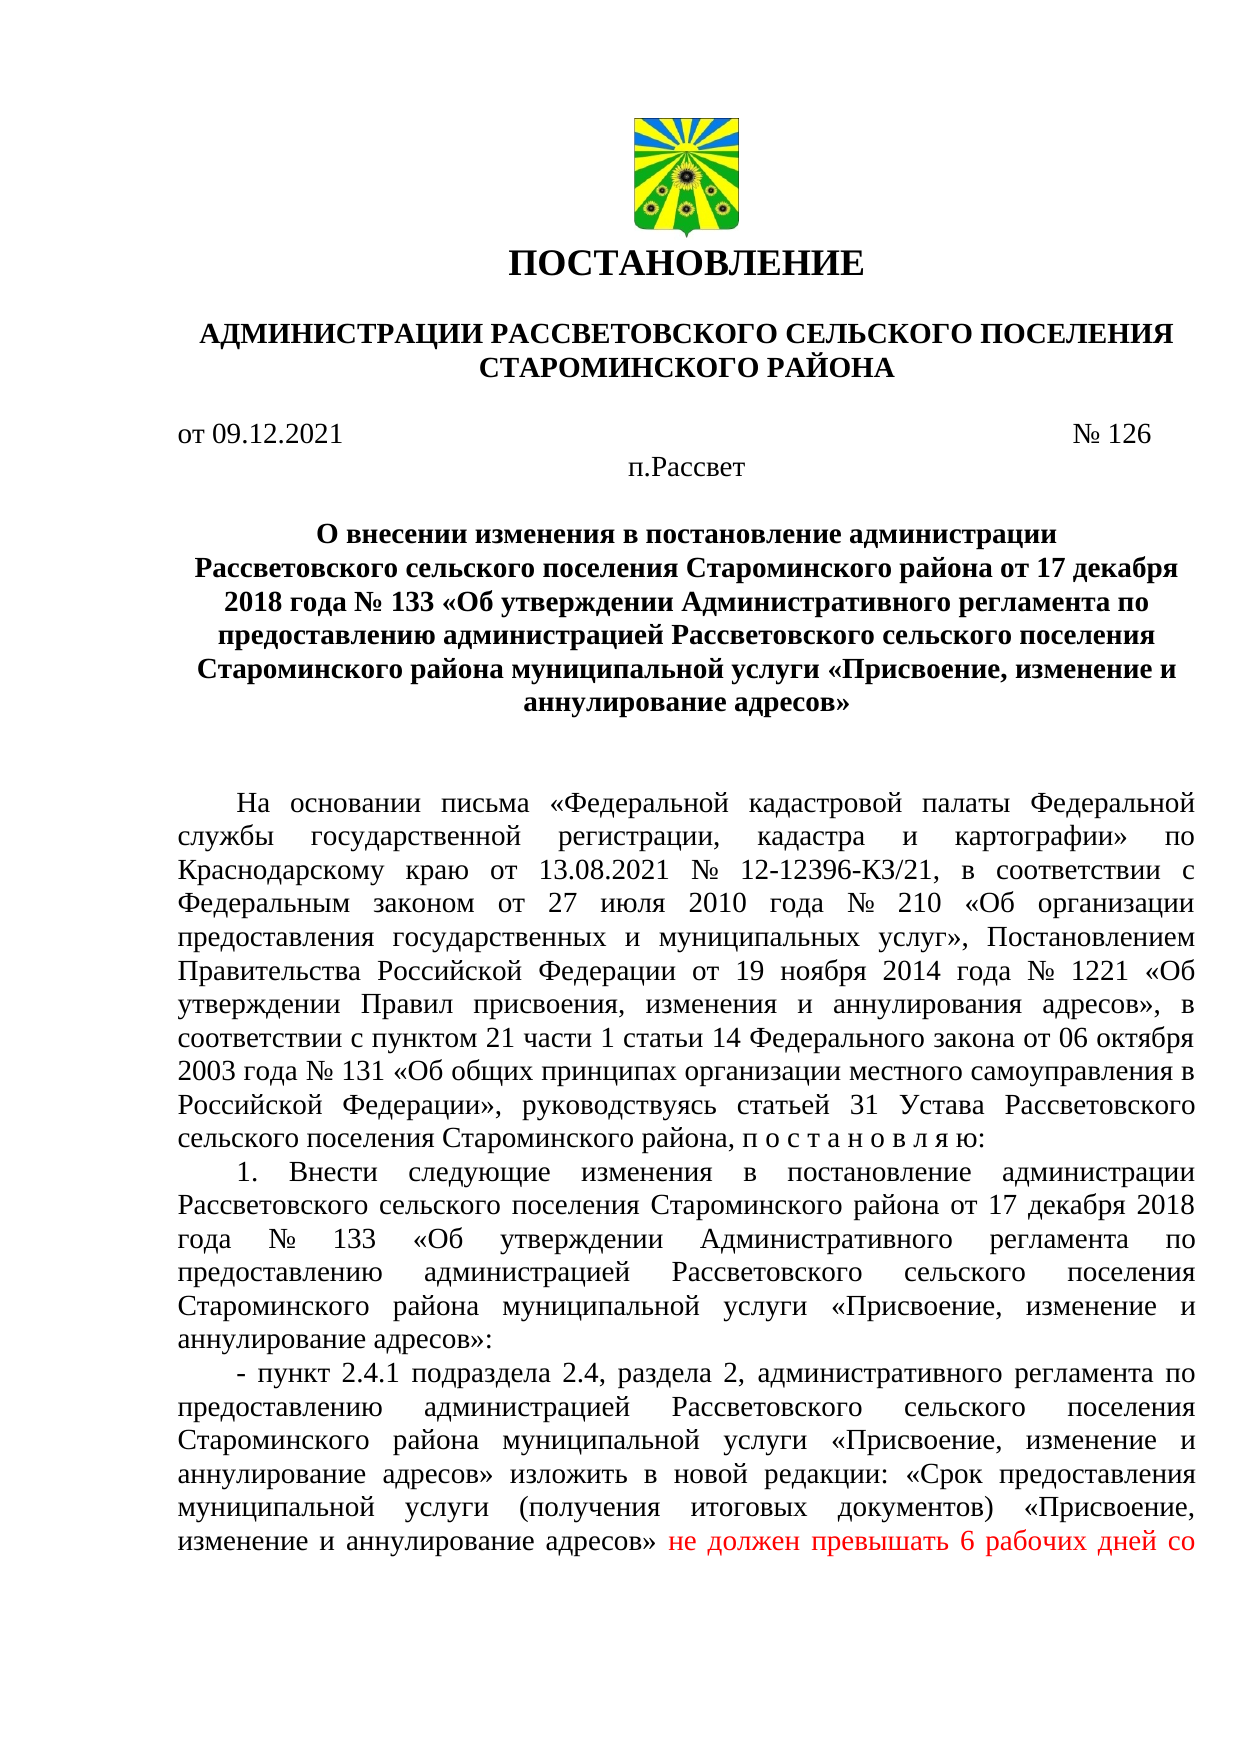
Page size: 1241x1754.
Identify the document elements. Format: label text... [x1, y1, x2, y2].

text 1. Внести следующие изменения в постановление администрации Рассветовского сельского поселения Староминского района от 17 декабря 2018 года № 133 «Об утверждении Административного регламента по предоставлению администрацией Рассветовского сельского поселения Староминского района муниципальной услуги «Присвоение, изменение и аннулирование адресов»: [177, 1154, 1196, 1355]
text На основании письма «Федеральной кадастровой палаты Федеральной службы государственной регистрации, кадастра и картографии» по Краснодарскому краю от 13.08.2021 № 12-12396-КЗ/21, в соответствии с Федеральным законом от 27 июля 2010 года № 210 «Об организации предоставления государственных и муниципальных услуг», Постановлением Правительства Российской Федерации от 19 ноября 2014 года № 1221 «Об утверждении Правил присвоения, изменения и аннулирования адресов», в соответствии с пунктом 21 части 1 статьи 14 Федерального закона от 06 октября 2003 года № 131 «Об общих принципах организации местного самоуправления в Российской Федерации», руководствуясь статьей 31 Устава Рассветовского сельского поселения Староминского района, п о с т а н о в л я ю: [177, 785, 1196, 1154]
text АДМИНИСТРАЦИИ РАССВЕТОВСКОГО СЕЛЬСКОГО ПОСЕЛЕНИЯ СТАРОМИНСКОГО РАЙОНА [177, 317, 1196, 384]
picture [634, 118, 739, 240]
subtitle от 09.12.2021 № 126 [177, 416, 1196, 449]
text Рассветовского сельского поселения Староминского района от 17 декабря 2018 года № 133 «Об утверждении Административного регламента по предоставлению администрацией Рассветовского сельского поселения Староминского района муниципальной услуги «Присвоение, изменение и аннулирование адресов» [177, 550, 1196, 718]
subtitle ПОСТАНОВЛЕНИЕ [177, 240, 1196, 283]
text п.Рассвет [177, 449, 1196, 483]
text О внесении изменения в постановление администрации [177, 517, 1196, 550]
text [177, 1355, 1196, 1556]
